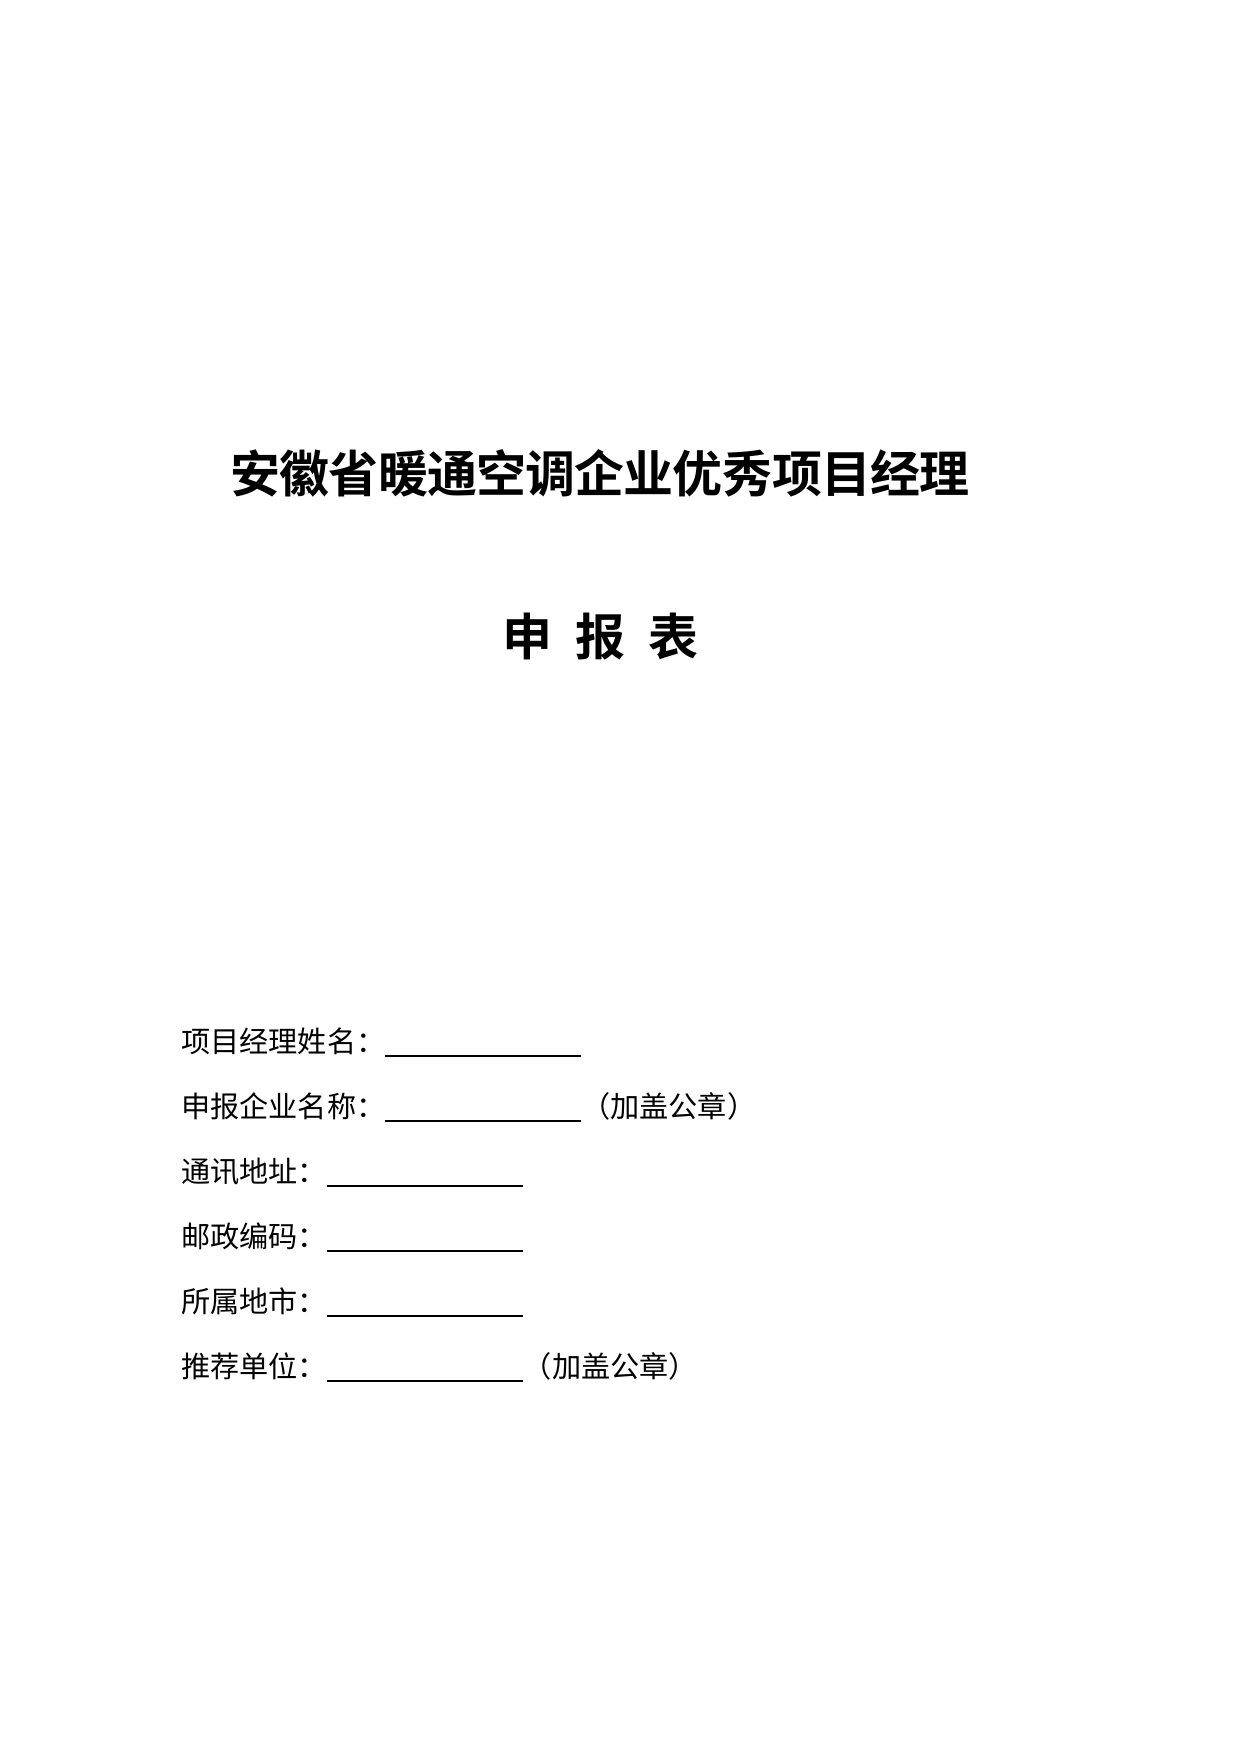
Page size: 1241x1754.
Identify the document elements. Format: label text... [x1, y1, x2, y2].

text 申报企业名称： （加盖公章） [148, 1072, 1053, 1137]
text 推荐单位： （加盖公章） [148, 1332, 1053, 1397]
text 申 报 表 [148, 584, 1053, 682]
text 邮政编码： [148, 1202, 1053, 1267]
text 安徽省暖通空调企业优秀项目经理 [148, 422, 1053, 519]
text 项目经理姓名： [148, 1007, 1053, 1072]
text 所属地市： [148, 1267, 1053, 1332]
text 通讯地址： [148, 1137, 1053, 1202]
